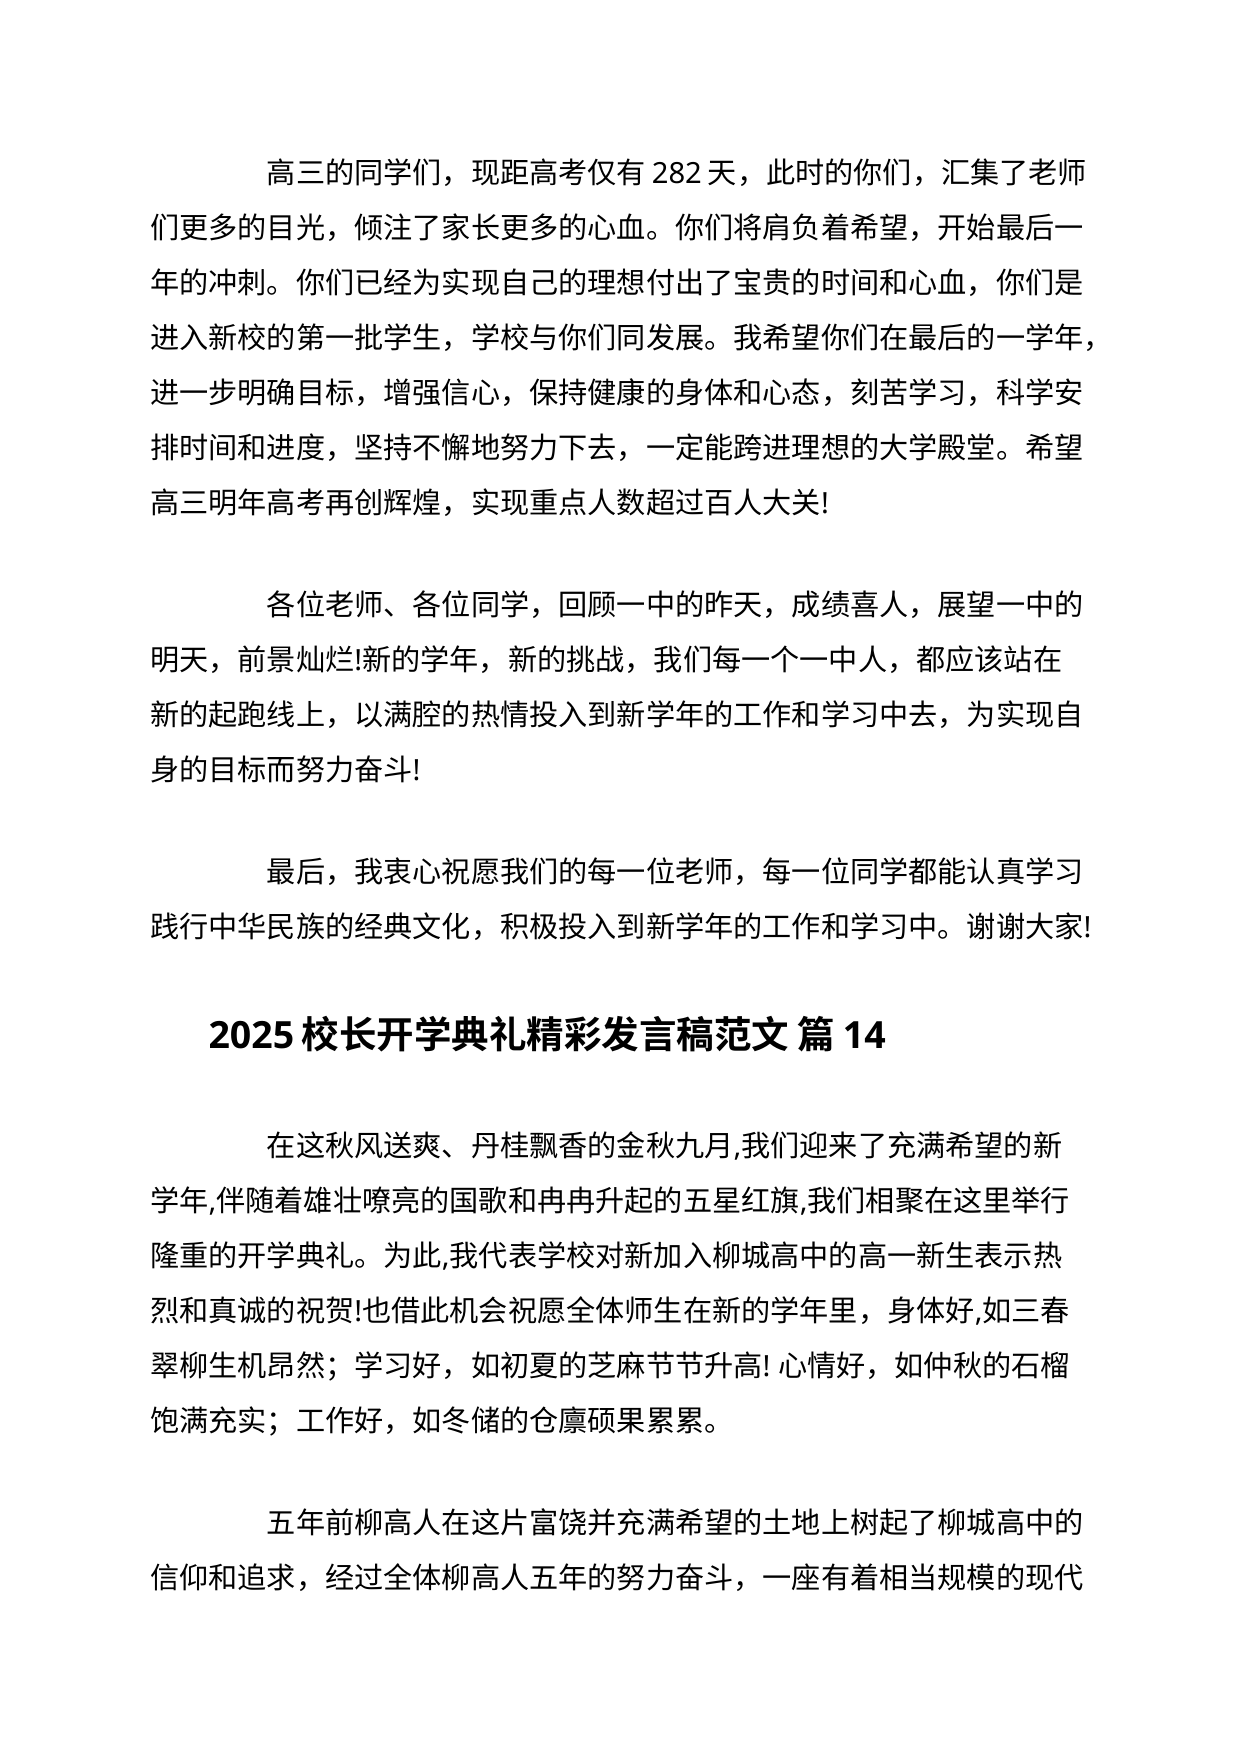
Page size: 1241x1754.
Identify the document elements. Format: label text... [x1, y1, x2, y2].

text 高三的同学们，现距高考仅有282天，此时的你们，汇集了老师们更多的目光，倾注了家长更多的心血。你们将肩负着希望，开始最后一年的冲刺。你们已经为实现自己的理想付出了宝贵的时间和心血，你们是进入新校的第一批学生，学校与你们同发展。我希望你们在最后的一学年，进一步明确目标，增强信心，保持健康的身体和心态，刻苦学习，科学安排时间和进度，坚持不懈地努力下去，一定能跨进理想的大学殿堂。希望高三明年高考再创辉煌，实现重点人数超过百人大关! [150, 150, 1090, 522]
text 在这秋风送爽、丹桂飘香的金秋九月,我们迎来了充满希望的新学年,伴随着雄壮嘹亮的国歌和冉冉升起的五星红旗,我们相聚在这里举行隆重的开学典礼。为此,我代表学校对新加入柳城高中的高一新生表示热烈和真诚的祝贺!也借此机会祝愿全体师生在新的学年里，身体好,如三春翠柳生机昂然；学习好，如初夏的芝麻节节升高! 心情好，如仲秋的石榴饱满充实；工作好，如冬储的仓廪硕果累累。 [150, 1123, 1090, 1440]
text 最后，我衷心祝愿我们的每一位老师，每一位同学都能认真学习践行中华民族的经典文化，积极投入到新学年的工作和学习中。谢谢大家! [150, 848, 1090, 946]
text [150, 1499, 1090, 1597]
text 各位老师、各位同学，回顾一中的昨天，成绩喜人，展望一中的明天，前景灿烂!新的学年，新的挑战，我们每一个一中人，都应该站在新的起跑线上，以满腔的热情投入到新学年的工作和学习中去，为实现自身的目标而努力奋斗! [150, 581, 1090, 789]
text 2025校长开学典礼精彩发言稿范文 篇14 [150, 1005, 1090, 1059]
